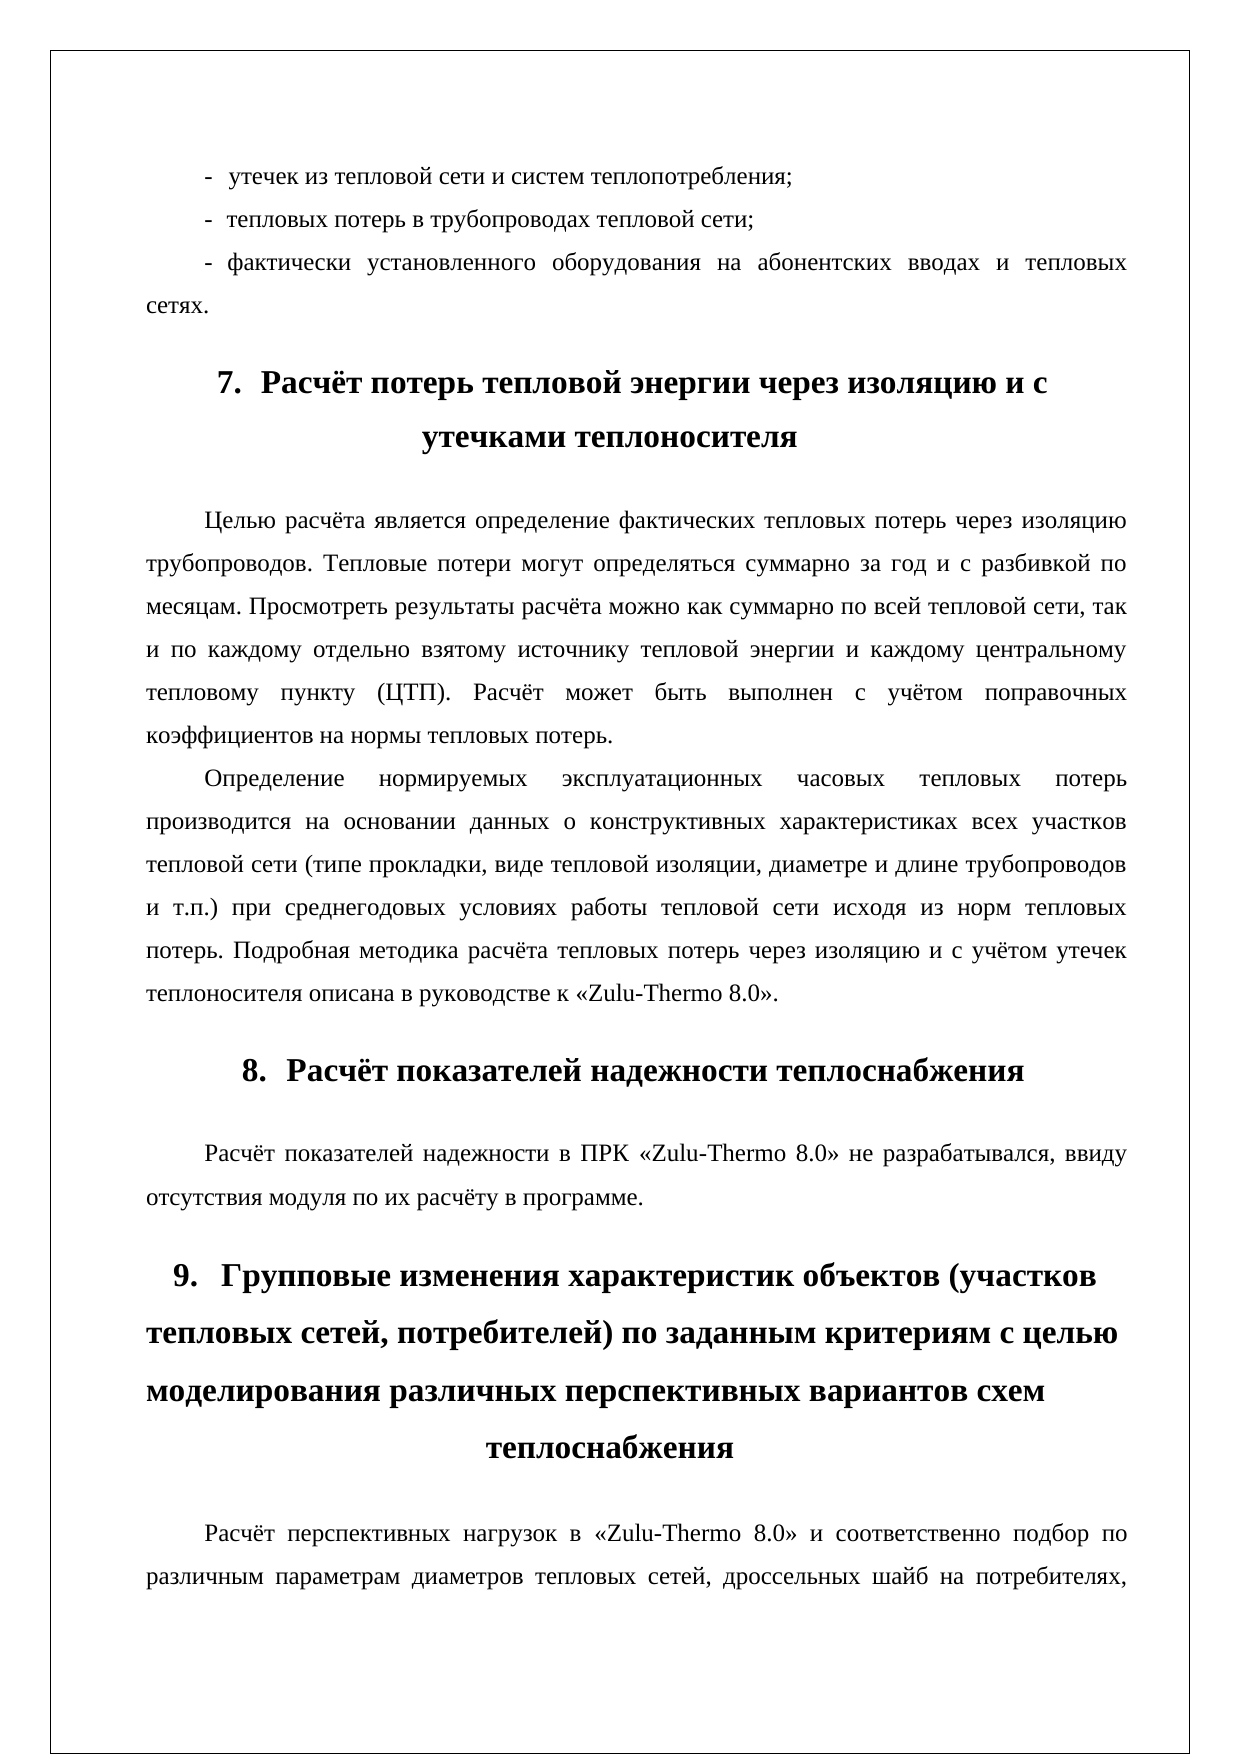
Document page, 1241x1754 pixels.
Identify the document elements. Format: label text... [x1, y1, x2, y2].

list тепловых потерь в трубопроводах тепловой сети; [146, 193, 1128, 236]
list Групповые изменения характеристик объектов (участков тепловых сетей, потребителей) по заданным критериям с целью моделирования различных перспективных вариантов схем [146, 1240, 1128, 1413]
list фактически установленного оборудования на абонентских вводах и тепловых сетях. [146, 236, 1128, 322]
text Определение нормируемых эксплуатационных часовых тепловых потерь производится на основании данных о конструктивных характеристиках всех участков тепловой сети (типе прокладки, виде тепловой изоляции, диаметре и длине трубопроводов и т.п.) при среднегодовых условиях работы тепловой сети исходя из норм тепловых потерь. Подробная методика расчёта тепловых потерь через изоляцию и с учётом утечек теплоносителя описана в руководстве к «Zulu-Thermo 8.0». [146, 752, 1128, 1010]
text Расчёт показателей надежности в ПРК «Zulu-Thermo 8.0» не разрабатывался, ввиду отсутствия модуля по их расчёту в программе. [146, 1127, 1128, 1214]
text теплоснабжения [112, 1413, 1107, 1470]
list Расчёт показателей надежности теплоснабжения [242, 1055, 1128, 1088]
list Расчёт потерь тепловой энергии через изоляцию и с [217, 367, 1128, 401]
text Целью расчёта является определение фактических тепловых потерь через изоляцию трубопроводов. Тепловые потери могут определяться суммарно за год и с разбивкой по месяцам. Просмотреть результаты расчёта можно как суммарно по всей тепловой сети, так и по каждому отдельно взятому источнику тепловой энергии и каждому центральному тепловому пункту (ЦТП). Расчёт может быть выполнен с учётом поправочных коэффициентов на нормы тепловых потерь. [146, 494, 1128, 752]
text утечками теплоносителя [112, 421, 1107, 454]
list утечек из тепловой сети и систем теплопотребления; [146, 150, 1128, 193]
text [146, 1507, 1128, 1593]
